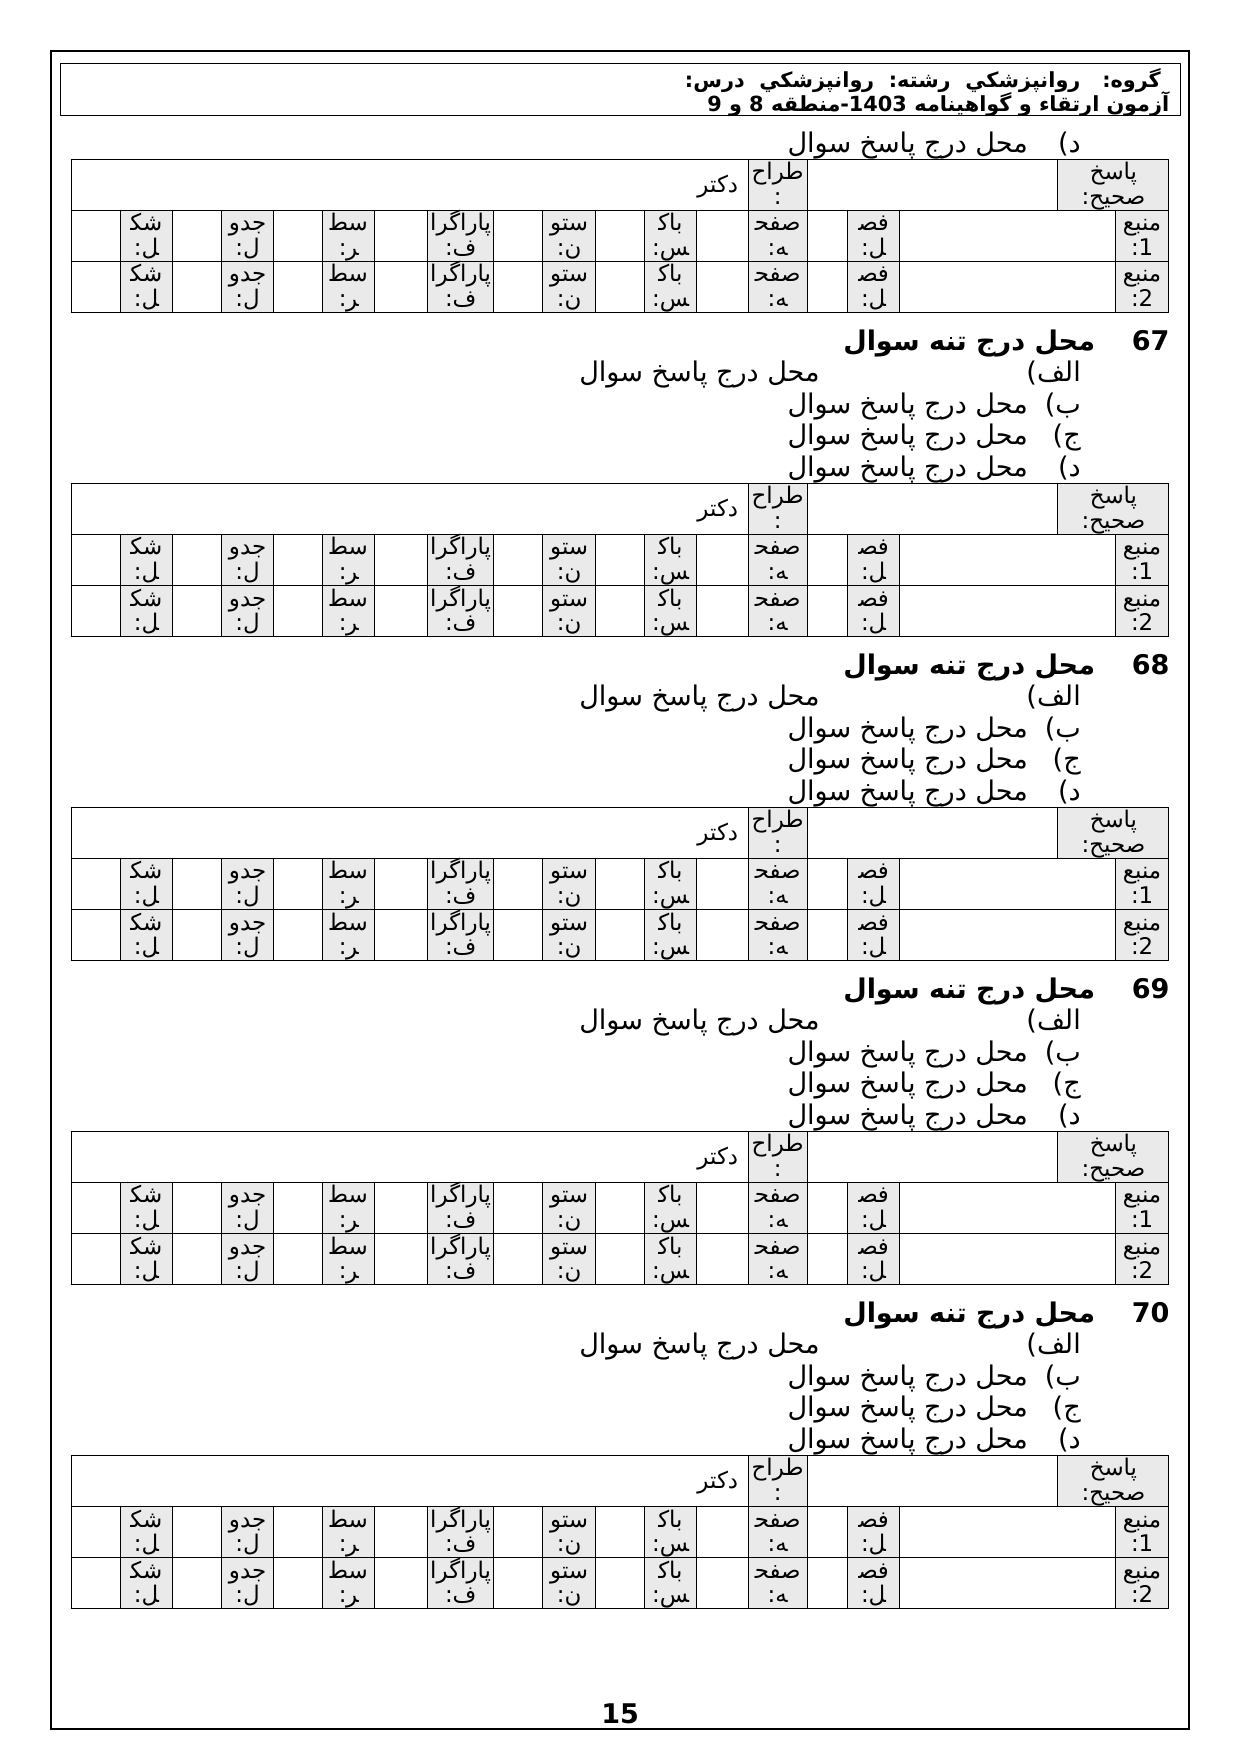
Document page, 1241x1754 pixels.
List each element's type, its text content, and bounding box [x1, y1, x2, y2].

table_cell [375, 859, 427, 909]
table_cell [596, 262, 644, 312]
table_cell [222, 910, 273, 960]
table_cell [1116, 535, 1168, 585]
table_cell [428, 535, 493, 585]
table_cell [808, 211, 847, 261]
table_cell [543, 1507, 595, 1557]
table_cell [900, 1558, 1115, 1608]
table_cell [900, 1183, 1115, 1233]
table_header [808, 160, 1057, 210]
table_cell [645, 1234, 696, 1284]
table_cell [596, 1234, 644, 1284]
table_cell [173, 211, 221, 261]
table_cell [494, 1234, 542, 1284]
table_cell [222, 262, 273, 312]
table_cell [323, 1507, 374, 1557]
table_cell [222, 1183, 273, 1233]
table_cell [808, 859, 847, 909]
text محل درج تنه سوال [71, 326, 1169, 356]
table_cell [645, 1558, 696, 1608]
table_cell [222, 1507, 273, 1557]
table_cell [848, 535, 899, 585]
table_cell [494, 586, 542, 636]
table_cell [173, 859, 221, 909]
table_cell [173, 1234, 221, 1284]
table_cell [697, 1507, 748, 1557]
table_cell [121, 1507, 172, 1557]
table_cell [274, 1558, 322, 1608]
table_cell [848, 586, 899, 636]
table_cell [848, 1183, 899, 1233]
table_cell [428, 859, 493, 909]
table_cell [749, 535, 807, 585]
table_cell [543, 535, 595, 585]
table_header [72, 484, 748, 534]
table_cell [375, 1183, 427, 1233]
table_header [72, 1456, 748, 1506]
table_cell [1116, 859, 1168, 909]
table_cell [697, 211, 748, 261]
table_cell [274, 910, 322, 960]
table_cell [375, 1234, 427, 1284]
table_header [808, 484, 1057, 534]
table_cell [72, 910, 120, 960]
text الف) محل درج پاسخ سوال [71, 1328, 1081, 1360]
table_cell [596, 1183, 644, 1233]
text ب) محل درج پاسخ سوال [71, 1360, 1081, 1392]
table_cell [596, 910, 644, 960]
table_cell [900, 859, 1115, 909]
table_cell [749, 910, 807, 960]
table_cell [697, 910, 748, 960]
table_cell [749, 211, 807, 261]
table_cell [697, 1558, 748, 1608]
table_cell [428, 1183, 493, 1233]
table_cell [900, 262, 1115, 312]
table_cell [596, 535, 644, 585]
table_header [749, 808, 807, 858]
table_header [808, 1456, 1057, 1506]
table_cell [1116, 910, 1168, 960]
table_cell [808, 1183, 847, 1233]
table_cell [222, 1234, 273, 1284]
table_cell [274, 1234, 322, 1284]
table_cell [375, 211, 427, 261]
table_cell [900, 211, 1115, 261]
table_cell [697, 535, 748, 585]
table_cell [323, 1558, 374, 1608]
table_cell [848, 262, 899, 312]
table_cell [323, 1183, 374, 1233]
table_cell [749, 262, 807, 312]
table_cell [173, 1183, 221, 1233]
text د) محل درج پاسخ سوال [71, 1423, 1081, 1455]
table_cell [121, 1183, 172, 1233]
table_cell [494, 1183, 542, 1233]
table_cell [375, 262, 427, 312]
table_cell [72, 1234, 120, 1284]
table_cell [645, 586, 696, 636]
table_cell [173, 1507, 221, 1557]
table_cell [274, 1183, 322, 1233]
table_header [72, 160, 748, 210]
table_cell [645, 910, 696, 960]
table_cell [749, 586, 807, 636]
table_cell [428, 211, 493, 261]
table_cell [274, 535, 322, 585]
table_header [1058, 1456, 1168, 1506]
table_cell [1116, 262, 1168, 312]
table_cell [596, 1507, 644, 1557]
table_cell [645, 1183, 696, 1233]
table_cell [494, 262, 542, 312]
text ب) محل درج پاسخ سوال [71, 712, 1081, 743]
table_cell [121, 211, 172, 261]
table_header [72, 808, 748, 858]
text ب) محل درج پاسخ سوال [71, 1036, 1081, 1068]
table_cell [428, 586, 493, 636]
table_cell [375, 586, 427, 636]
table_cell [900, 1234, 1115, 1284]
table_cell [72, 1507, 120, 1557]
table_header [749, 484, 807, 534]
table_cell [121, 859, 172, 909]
text محل درج تنه سوال [71, 649, 1169, 680]
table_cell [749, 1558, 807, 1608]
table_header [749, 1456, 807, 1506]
text د) محل درج پاسخ سوال [71, 127, 1081, 158]
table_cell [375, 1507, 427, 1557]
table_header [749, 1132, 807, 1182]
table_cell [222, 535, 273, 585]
text د) محل درج پاسخ سوال [71, 775, 1081, 807]
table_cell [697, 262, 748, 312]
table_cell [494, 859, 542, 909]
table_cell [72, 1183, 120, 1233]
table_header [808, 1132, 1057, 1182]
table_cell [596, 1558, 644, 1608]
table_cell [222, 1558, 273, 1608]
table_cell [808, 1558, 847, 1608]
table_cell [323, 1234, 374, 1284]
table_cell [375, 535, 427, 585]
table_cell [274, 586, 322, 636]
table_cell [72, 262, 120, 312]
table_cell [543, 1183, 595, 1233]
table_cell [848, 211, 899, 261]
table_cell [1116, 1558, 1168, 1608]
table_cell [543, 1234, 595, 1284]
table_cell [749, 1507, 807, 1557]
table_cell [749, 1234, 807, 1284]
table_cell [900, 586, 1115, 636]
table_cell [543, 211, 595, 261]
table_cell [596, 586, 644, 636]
text ج) محل درج پاسخ سوال [71, 1392, 1081, 1423]
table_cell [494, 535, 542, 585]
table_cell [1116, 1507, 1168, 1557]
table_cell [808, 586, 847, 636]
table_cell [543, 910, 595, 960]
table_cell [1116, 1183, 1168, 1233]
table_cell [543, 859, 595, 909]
text د) محل درج پاسخ سوال [71, 451, 1081, 483]
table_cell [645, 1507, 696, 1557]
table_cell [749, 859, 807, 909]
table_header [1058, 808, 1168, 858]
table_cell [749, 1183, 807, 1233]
text محل درج تنه سوال [71, 1298, 1169, 1328]
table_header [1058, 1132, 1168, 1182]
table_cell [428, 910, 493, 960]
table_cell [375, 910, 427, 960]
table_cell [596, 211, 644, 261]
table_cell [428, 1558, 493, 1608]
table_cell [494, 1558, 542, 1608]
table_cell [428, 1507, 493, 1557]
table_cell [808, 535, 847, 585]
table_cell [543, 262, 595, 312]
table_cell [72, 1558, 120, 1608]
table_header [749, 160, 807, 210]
text ب) محل درج پاسخ سوال [71, 388, 1081, 419]
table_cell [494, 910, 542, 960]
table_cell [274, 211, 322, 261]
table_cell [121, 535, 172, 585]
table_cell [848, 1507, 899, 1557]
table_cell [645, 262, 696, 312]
text الف) محل درج پاسخ سوال [71, 356, 1081, 388]
text الف) محل درج پاسخ سوال [71, 680, 1081, 712]
text د) محل درج پاسخ سوال [71, 1099, 1081, 1131]
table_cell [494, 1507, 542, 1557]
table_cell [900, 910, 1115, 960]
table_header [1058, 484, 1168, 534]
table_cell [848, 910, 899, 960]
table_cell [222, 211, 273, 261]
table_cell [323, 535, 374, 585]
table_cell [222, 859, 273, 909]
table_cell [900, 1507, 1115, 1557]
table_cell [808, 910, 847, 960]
text ج) محل درج پاسخ سوال [71, 743, 1081, 775]
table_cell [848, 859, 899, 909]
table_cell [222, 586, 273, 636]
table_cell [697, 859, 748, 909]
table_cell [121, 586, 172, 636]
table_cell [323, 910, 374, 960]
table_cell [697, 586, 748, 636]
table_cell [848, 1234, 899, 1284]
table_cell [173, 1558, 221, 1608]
text الف) محل درج پاسخ سوال [71, 1004, 1081, 1036]
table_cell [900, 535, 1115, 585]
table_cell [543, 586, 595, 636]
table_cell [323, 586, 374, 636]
text ج) محل درج پاسخ سوال [71, 1068, 1081, 1099]
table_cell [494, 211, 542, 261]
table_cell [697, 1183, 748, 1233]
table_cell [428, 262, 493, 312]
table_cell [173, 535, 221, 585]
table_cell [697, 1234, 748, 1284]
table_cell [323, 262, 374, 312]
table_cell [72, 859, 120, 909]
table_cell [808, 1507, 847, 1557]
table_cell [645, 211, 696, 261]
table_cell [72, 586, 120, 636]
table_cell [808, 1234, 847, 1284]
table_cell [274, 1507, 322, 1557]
text محل درج تنه سوال [71, 974, 1169, 1004]
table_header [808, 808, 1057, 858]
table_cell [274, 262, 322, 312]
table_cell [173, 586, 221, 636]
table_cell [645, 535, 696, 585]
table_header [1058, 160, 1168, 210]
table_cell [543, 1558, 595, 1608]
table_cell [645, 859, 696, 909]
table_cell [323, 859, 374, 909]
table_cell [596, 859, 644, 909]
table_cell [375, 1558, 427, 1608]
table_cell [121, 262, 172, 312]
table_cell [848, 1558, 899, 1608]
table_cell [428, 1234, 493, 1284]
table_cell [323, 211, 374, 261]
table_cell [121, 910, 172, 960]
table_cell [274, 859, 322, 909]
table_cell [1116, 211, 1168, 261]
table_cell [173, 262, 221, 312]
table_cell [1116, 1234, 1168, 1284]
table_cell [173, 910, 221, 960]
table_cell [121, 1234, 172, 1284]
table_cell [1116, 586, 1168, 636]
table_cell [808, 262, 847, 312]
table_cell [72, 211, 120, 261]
text ج) محل درج پاسخ سوال [71, 419, 1081, 451]
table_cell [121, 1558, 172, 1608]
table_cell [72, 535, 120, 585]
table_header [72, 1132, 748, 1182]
